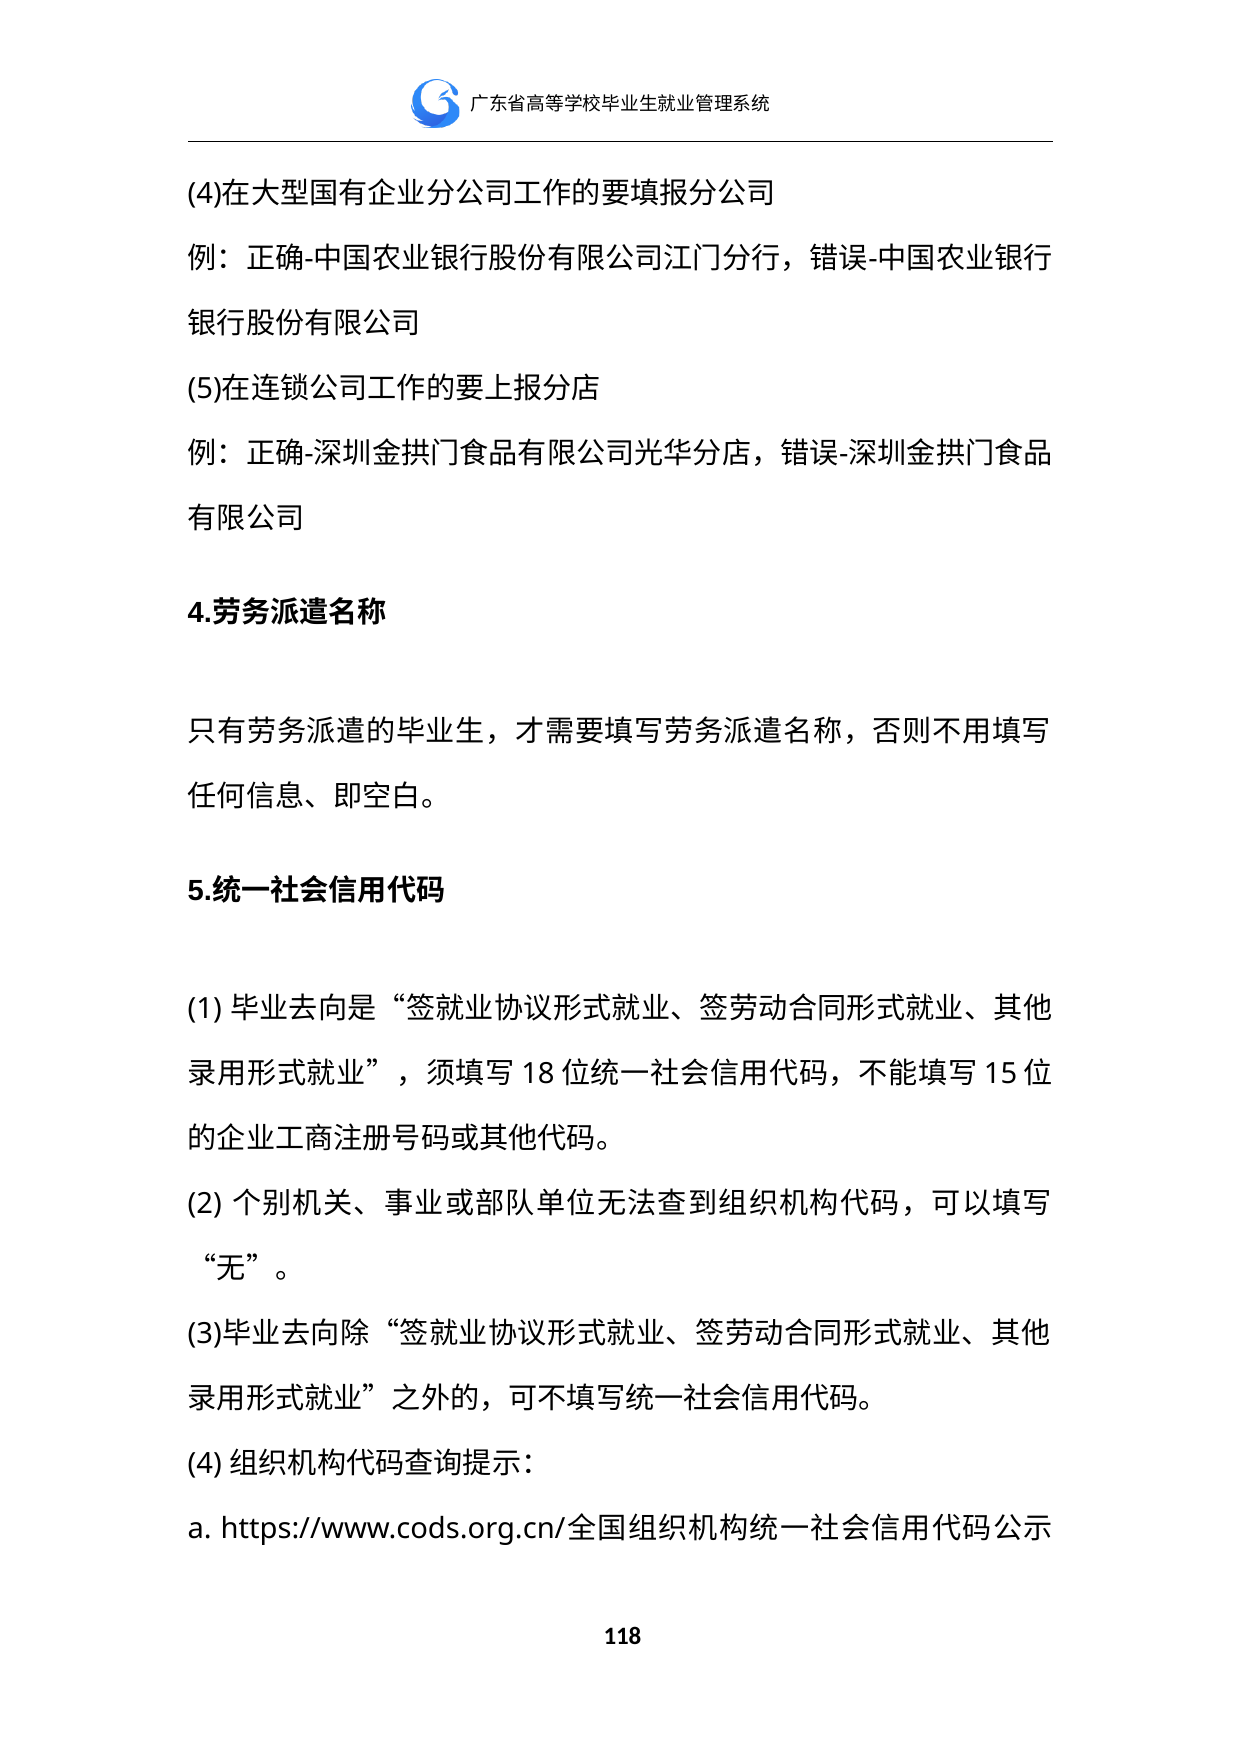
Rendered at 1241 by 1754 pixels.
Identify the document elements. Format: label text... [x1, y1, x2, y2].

text 只有劳务派遣的毕业生，才需要填写劳务派遣名称，否则不用填写任何信息、即空白。 [187, 696, 1053, 826]
text (5)在连锁公司工作的要上报分店 [187, 353, 1053, 418]
text (3)毕业去向除“签就业协议形式就业、签劳动合同形式就业、其他录用形式就业”之外的，可不填写统一社会信用代码。 [187, 1299, 1053, 1429]
picture [411, 79, 460, 128]
text (4) 组织机构代码查询提示： [187, 1429, 1053, 1494]
text 例：正确-中国农业银行股份有限公司江门分行，错误-中国农业银行银行股份有限公司 [187, 223, 1053, 353]
text (4)在大型国有企业分公司工作的要填报分公司 [187, 158, 1053, 223]
subtitle 5.统一社会信用代码 [187, 855, 1053, 920]
subtitle 4.劳务派遣名称 [187, 578, 1053, 643]
text (1) 毕业去向是“签就业协议形式就业、签劳动合同形式就业、其他录用形式就业”，须填写18位统一社会信用代码，不能填写15位的企业工商注册号码或其他代码。 [187, 974, 1053, 1169]
text (2) 个别机关、事业或部队单位无法查到组织机构代码，可以填写“无”。 [187, 1169, 1053, 1299]
text 例：正确-深圳金拱门食品有限公司光华分店，错误-深圳金拱门食品有限公司 [187, 418, 1053, 548]
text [187, 1494, 1053, 1559]
